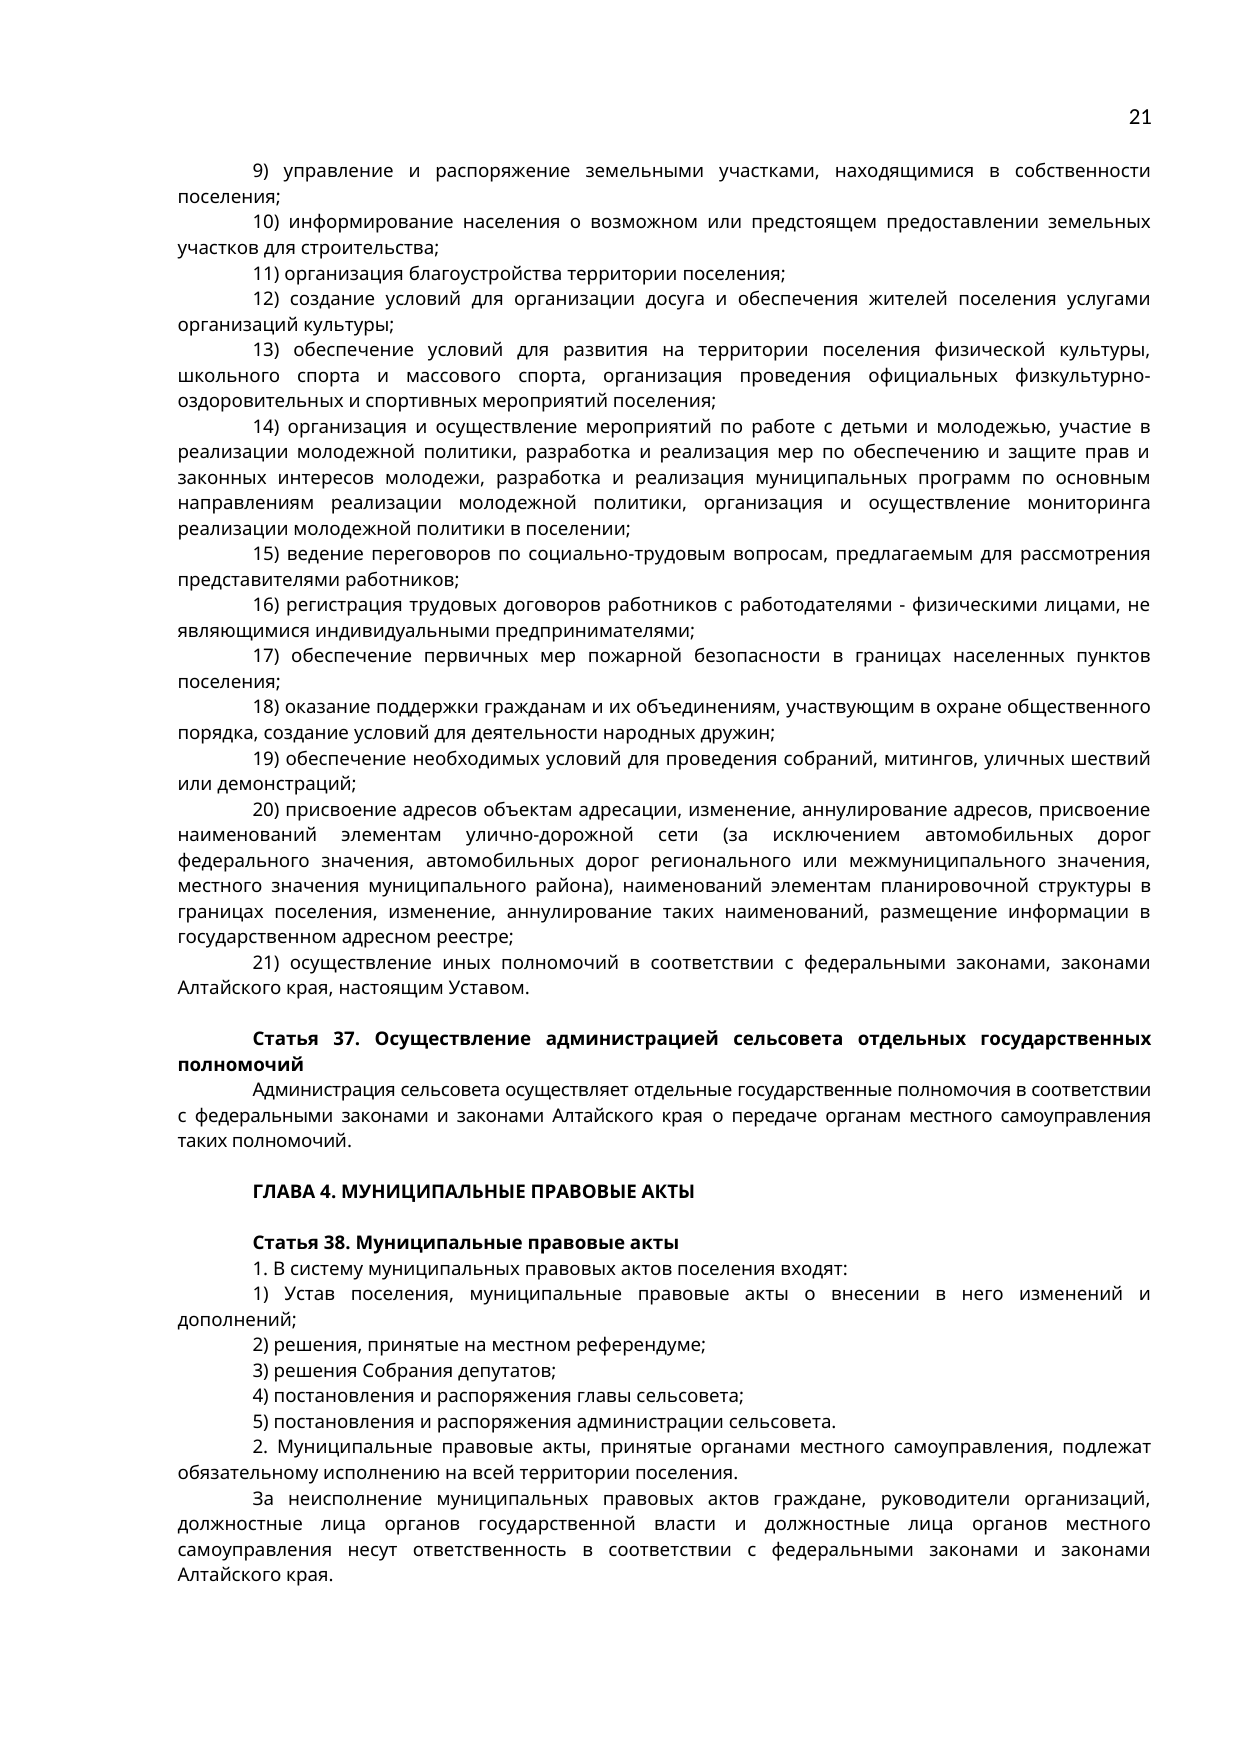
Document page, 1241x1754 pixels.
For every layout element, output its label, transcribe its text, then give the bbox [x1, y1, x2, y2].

text 10) информирование населения о возможном или предстоящем предоставлении земельных участков для строительства; [177, 209, 1152, 260]
text 5) постановления и распоряжения администрации сельсовета. [177, 1408, 1152, 1434]
text 14) организация и осуществление мероприятий по работе с детьми и молодежью, участие в реализации молодежной политики, разработка и реализация мер по обеспечению и защите прав и законных интересов молодежи, разработка и реализация муниципальных программ по основным направлениям реализации молодежной политики, организация и осуществление мониторинга реализации молодежной политики в поселении; [177, 413, 1152, 541]
text Статья 37. Осуществление администрацией сельсовета отдельных государственных полномочий [177, 1026, 1152, 1077]
text 1. В систему муниципальных правовых актов поселения входят: [177, 1255, 1152, 1281]
text 20) присвоение адресов объектам адресации, изменение, аннулирование адресов, присвоение наименований элементам улично-дорожной сети (за исключением автомобильных дорог федерального значения, автомобильных дорог регионального или межмуниципального значения, местного значения муниципального района), наименований элементам планировочной структуры в границах поселения, изменение, аннулирование таких наименований, размещение информации в государственном адресном реестре; [177, 796, 1152, 949]
text 4) постановления и распоряжения главы сельсовета; [177, 1383, 1152, 1408]
text За неисполнение муниципальных правовых актов граждане, руководители организаций, должностные лица органов государственной власти и должностные лица органов местного самоуправления несут ответственность в соответствии с федеральными законами и законами Алтайского края. [177, 1485, 1152, 1587]
text Администрация сельсовета осуществляет отдельные государственные полномочия в соответствии с федеральными законами и законами Алтайского края о передаче органам местного самоуправления таких полномочий. [177, 1077, 1152, 1153]
text 18) оказание поддержки гражданам и их объединениям, участвующим в охране общественного порядка, создание условий для деятельности народных дружин; [177, 694, 1152, 745]
text 12) создание условий для организации досуга и обеспечения жителей поселения услугами организаций культуры; [177, 285, 1152, 336]
text 2. Муниципальные правовые акты, принятые органами местного самоуправления, подлежат обязательному исполнению на всей территории поселения. [177, 1434, 1152, 1485]
text 1) Устав поселения, муниципальные правовые акты о внесении в него изменений и дополнений; [177, 1281, 1152, 1332]
text 9) управление и распоряжение земельными участками, находящимися в собственности поселения; [177, 158, 1152, 209]
text 13) обеспечение условий для развития на территории поселения физической культуры, школьного спорта и массового спорта, организация проведения официальных физкультурно-оздоровительных и спортивных мероприятий поселения; [177, 336, 1152, 413]
text 2) решения, принятые на местном референдуме; [177, 1332, 1152, 1357]
text 3) решения Собрания депутатов; [177, 1357, 1152, 1383]
text 11) организация благоустройства территории поселения; [177, 260, 1152, 285]
text 15) ведение переговоров по социально-трудовым вопросам, предлагаемым для рассмотрения представителями работников; [177, 541, 1152, 592]
text 19) обеспечение необходимых условий для проведения собраний, митингов, уличных шествий или демонстраций; [177, 745, 1152, 796]
text ГЛАВА 4. МУНИЦИПАЛЬНЫЕ ПРАВОВЫЕ АКТЫ [177, 1179, 1152, 1204]
text 16) регистрация трудовых договоров работников с работодателями - физическими лицами, не являющимися индивидуальными предпринимателями; [177, 592, 1152, 643]
text 17) обеспечение первичных мер пожарной безопасности в границах населенных пунктов поселения; [177, 643, 1152, 694]
text 21) осуществление иных полномочий в соответствии с федеральными законами, законами Алтайского края, настоящим Уставом. [177, 949, 1152, 1000]
text Статья 38. Муниципальные правовые акты [177, 1230, 1152, 1255]
